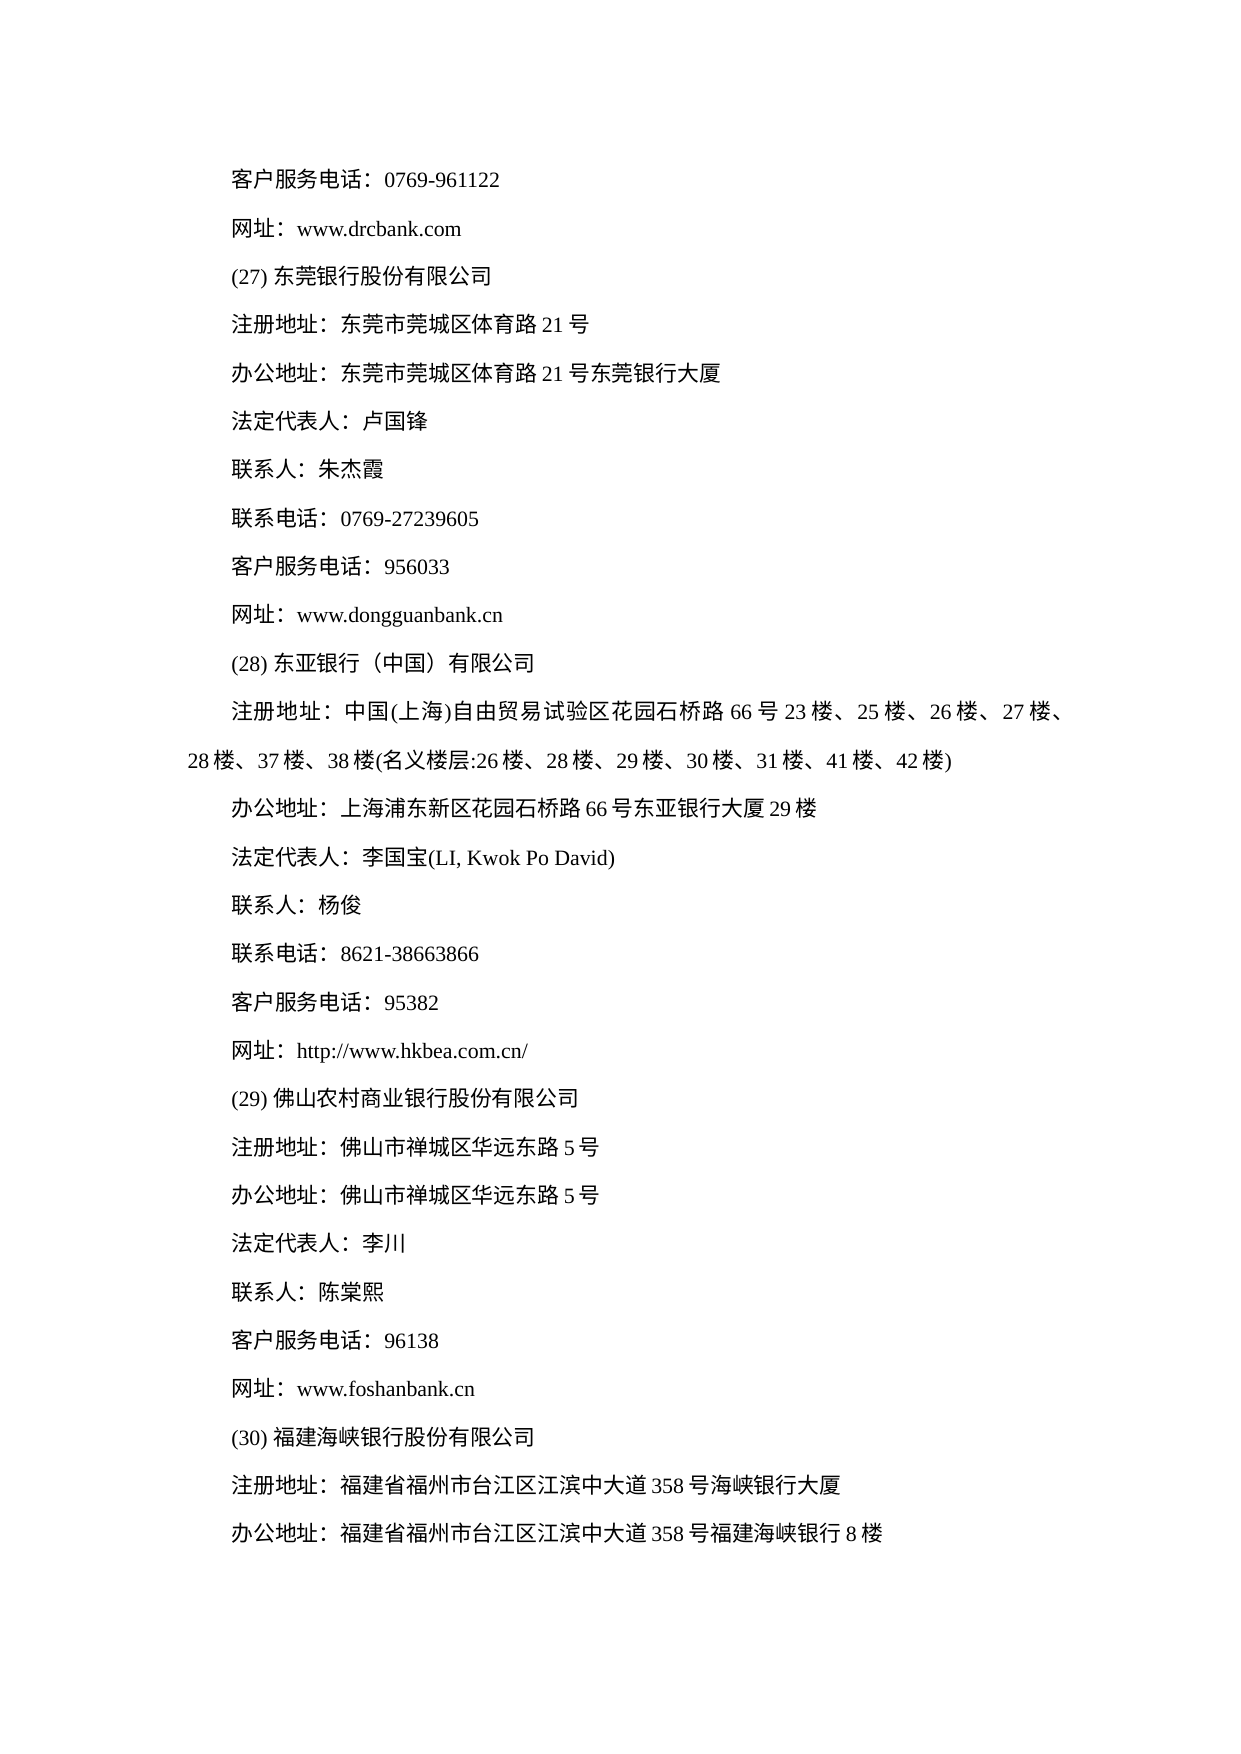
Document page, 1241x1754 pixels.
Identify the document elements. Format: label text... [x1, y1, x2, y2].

text 法定代表人：卢国锋 [187, 404, 1053, 436]
text 法定代表人：李川 [187, 1226, 1053, 1258]
text 注册地址：中国(上海)自由贸易试验区花园石桥路66号23楼、25楼、26楼、27楼、28楼、37楼、38楼(名义楼层:26楼、28楼、29楼、30楼、31楼、41楼、42楼) [187, 694, 1053, 775]
text (27) 东莞银行股份有限公司 [187, 259, 1053, 291]
text 联系人：朱杰霞 [187, 452, 1053, 484]
text 办公地址：佛山市禅城区华远东路5号 [187, 1177, 1053, 1210]
text 客户服务电话：95382 [187, 984, 1053, 1017]
text 网址：http://www.hkbea.com.cn/ [187, 1032, 1053, 1065]
text 客户服务电话：96138 [187, 1322, 1053, 1355]
text 联系人：杨俊 [187, 887, 1053, 920]
text 客户服务电话：956033 [187, 549, 1053, 581]
text (29) 佛山农村商业银行股份有限公司 [187, 1081, 1053, 1113]
text 网址：www.dongguanbank.cn [187, 597, 1053, 629]
text 注册地址：东莞市莞城区体育路21号 [187, 307, 1053, 339]
text 注册地址：福建省福州市台江区江滨中大道358号海峡银行大厦 [187, 1467, 1053, 1500]
text 办公地址：福建省福州市台江区江滨中大道358号福建海峡银行8楼 [187, 1516, 1053, 1548]
text 网址：www.drcbank.com [187, 210, 1053, 243]
text 客户服务电话：0769-961122 [187, 162, 1053, 194]
text 办公地址：上海浦东新区花园石桥路66号东亚银行大厦29楼 [187, 791, 1053, 823]
text (28) 东亚银行（中国）有限公司 [187, 645, 1053, 678]
text 注册地址：佛山市禅城区华远东路5号 [187, 1129, 1053, 1162]
text (30) 福建海峡银行股份有限公司 [187, 1419, 1053, 1452]
text 办公地址：东莞市莞城区体育路21号东莞银行大厦 [187, 355, 1053, 388]
text 联系电话：8621-38663866 [187, 936, 1053, 968]
text 网址：www.foshanbank.cn [187, 1371, 1053, 1403]
text 联系人：陈棠熙 [187, 1274, 1053, 1307]
text 法定代表人：李国宝(LI, Kwok Po David) [187, 839, 1053, 872]
text 联系电话：0769-27239605 [187, 500, 1053, 533]
